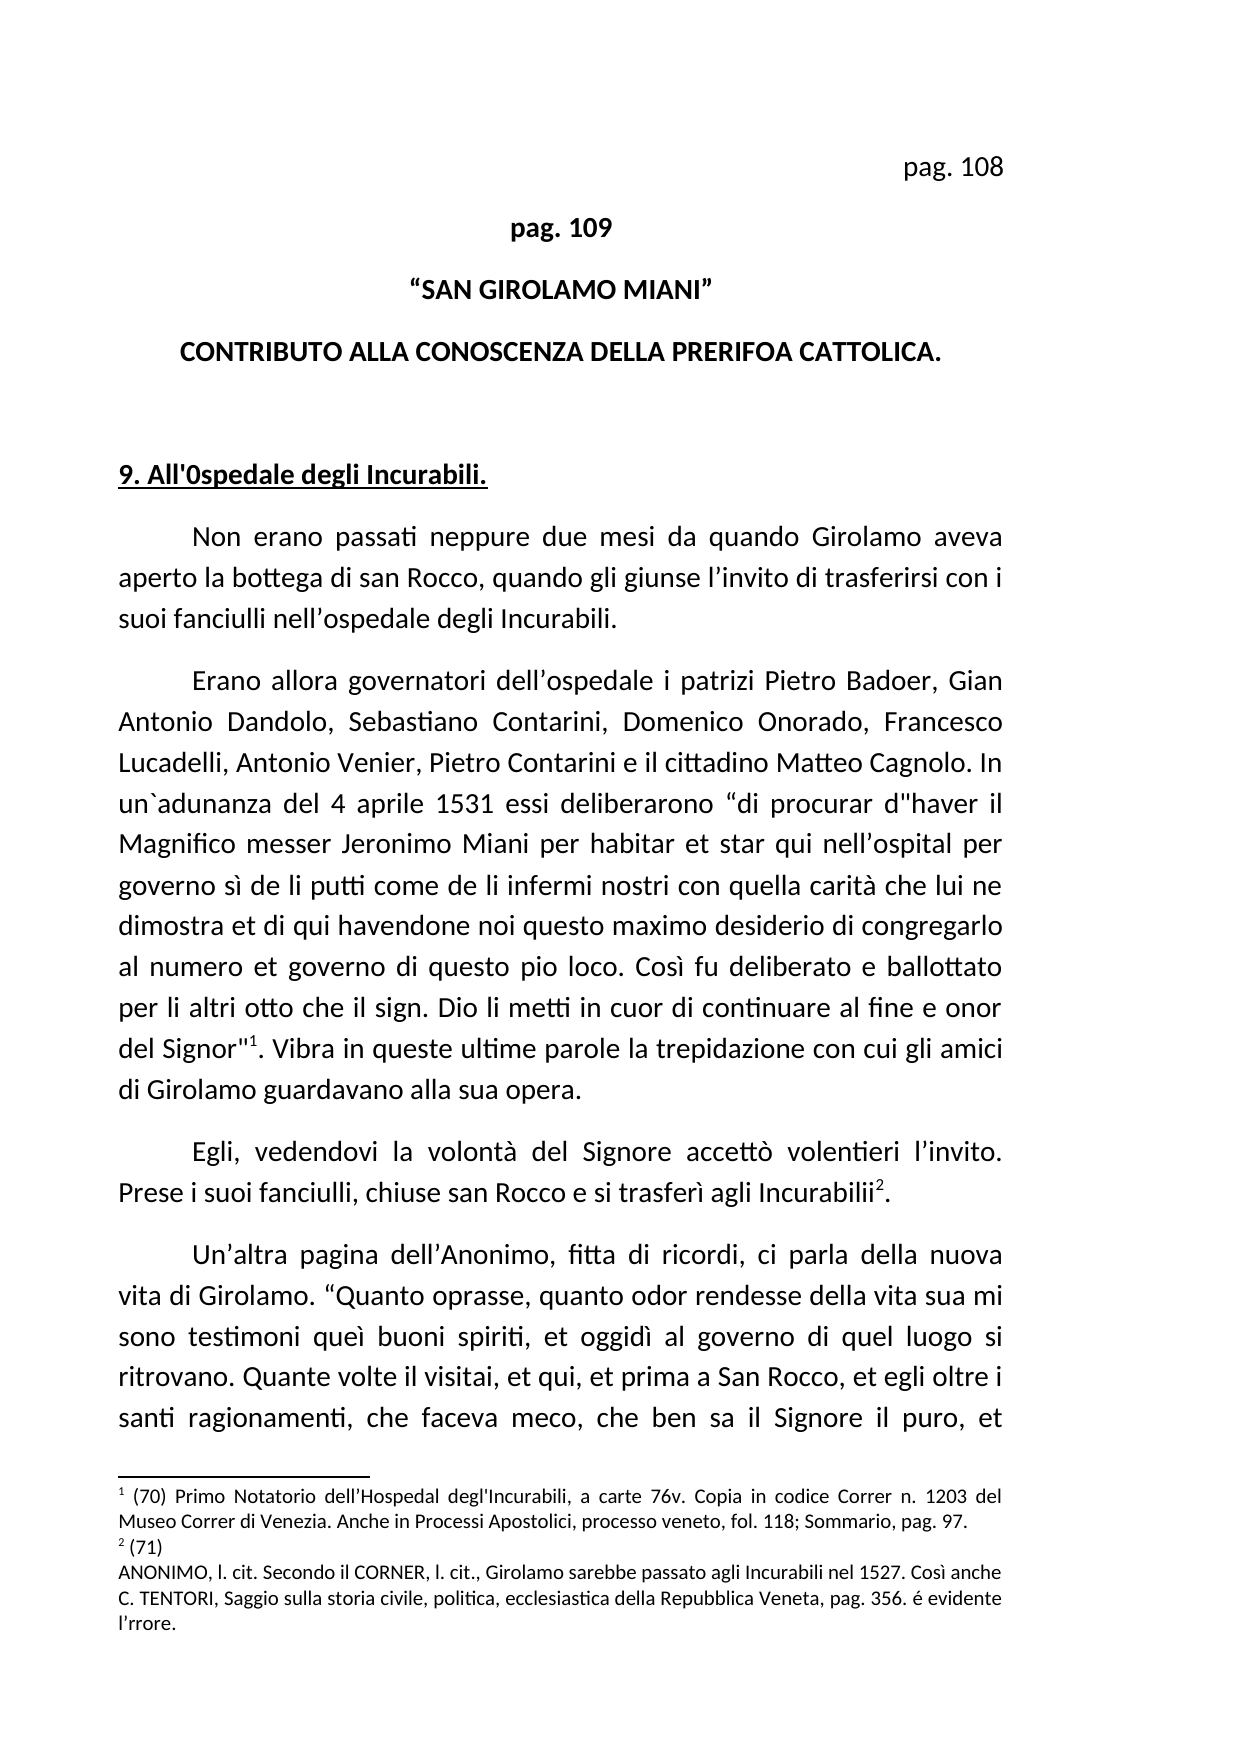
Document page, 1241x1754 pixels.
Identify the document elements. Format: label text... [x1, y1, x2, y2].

text Egli, vedendovi la volontà del Signore accettò volentieri l’invito. Prese i suoi fanciulli, chiuse san Rocco e si trasferì agli Incurabilii. [118, 1133, 1004, 1209]
text pag. 108 [118, 148, 1004, 183]
text 9. All'0spedale degli Incurabili. [118, 456, 1004, 492]
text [118, 1236, 1004, 1435]
text pag. 109 [118, 209, 1004, 245]
text Non erano passati neppure due mesi da quando Girolamo aveva aperto la bottega di san Rocco, quando gli giunse l’invito di trasferirsi con i suoi fanciulli nell’ospedale degli Incurabili. [118, 518, 1004, 636]
text CONTRIBUTO ALLA CONOSCENZA DELLA PRERIFOA CATTOLICA. [118, 333, 1004, 368]
text “SAN GIROLAMO MIANI” [118, 271, 1004, 307]
text Erano allora governatori dell’ospedale i patrizi Pietro Badoer, Gian Antonio Dandolo, Sebastiano Contarini, Domenico Onorado, Francesco Lucadelli, Antonio Venier, Pietro Contarini e il cittadino Matteo Cagnolo. In un`adunanza del 4 aprile 1531 essi deliberarono “di procurar d"haver il Magnifico messer Jeronimo Miani per habitar et star qui nell’ospital per governo sì de li putti come de li infermi nostri con quella carità che lui ne dimostra et di qui havendone noi questo maximo desiderio di congregarlo al numero et governo di questo pio loco. Così fu deliberato e ballottato per li altri otto che il sign. Dio li metti in cuor di continuare al fine e onor del Signor". Vibra in queste ultime parole la trepidazione con cui gli amici di Girolamo guardavano alla sua opera. [118, 662, 1004, 1107]
